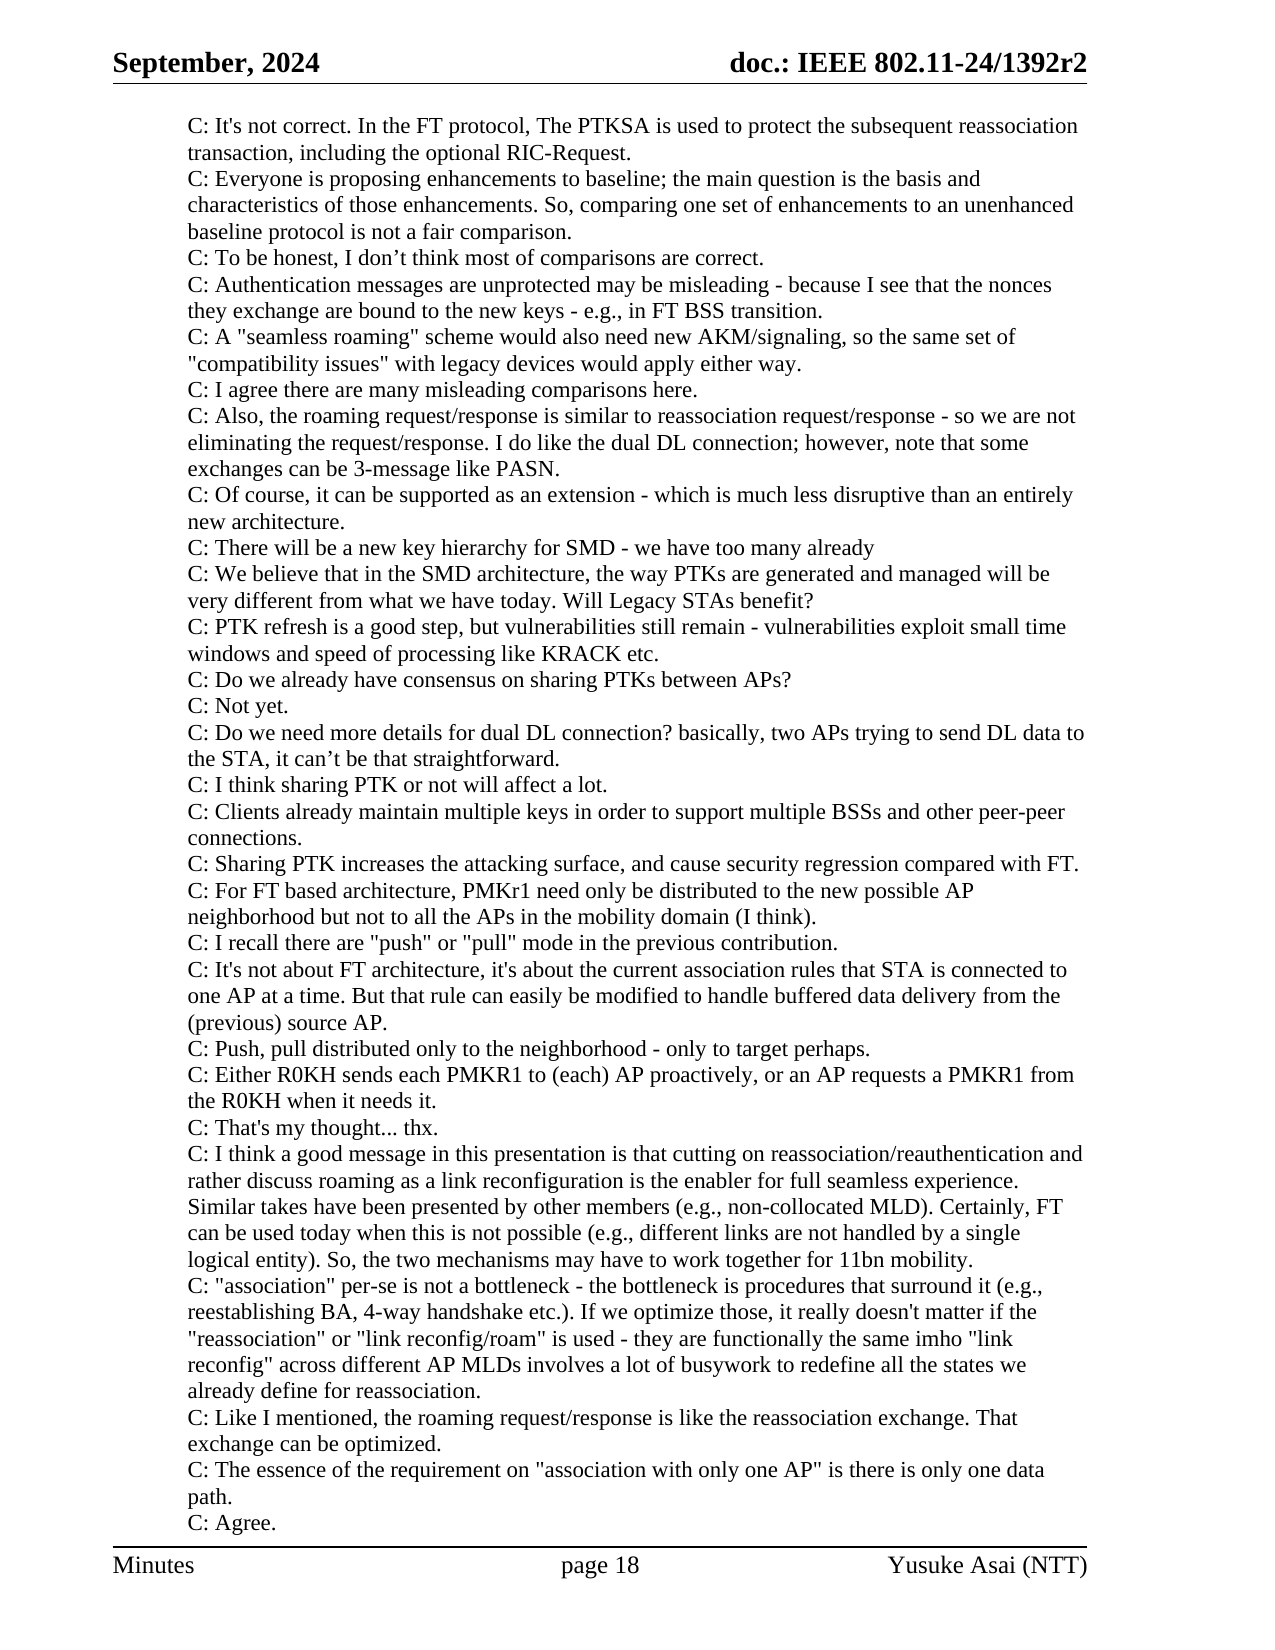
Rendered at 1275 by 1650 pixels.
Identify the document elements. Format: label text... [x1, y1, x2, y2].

text C: To be honest, I don’t think most of comparisons are correct. [187, 244, 1087, 271]
text C: A "seamless roaming" scheme would also need new AKM/signaling, so the same set of "compatibility issues" with legacy devices would apply either way. [187, 323, 1087, 376]
text C: It's not correct. In the FT protocol, The PTKSA is used to protect the subsequent reassociation transaction, including the optional RIC-Request. [187, 112, 1087, 165]
text C: There will be a new key hierarchy for SMD - we have too many already [187, 534, 1087, 561]
text C: I recall there are "push" or "pull" mode in the previous contribution. [187, 929, 1087, 956]
text C: Either R0KH sends each PMKR1 to (each) AP proactively, or an AP requests a PMKR1 from the R0KH when it needs it. [187, 1061, 1087, 1114]
text C: Do we need more details for dual DL connection? basically, two APs trying to send DL data to the STA, it can’t be that straightforward. [187, 719, 1087, 771]
text C: The essence of the requirement on "association with only one AP" is there is only one data path. [187, 1457, 1087, 1509]
text C: "association" per-se is not a bottleneck - the bottleneck is procedures that surround it (e.g., reestablishing BA, 4-way handshake etc.). If we optimize those, it really doesn't matter if the "reassociation" or "link reconfig/roam" is used - they are functionally the same imho "link reconfig" across different AP MLDs involves a lot of busywork to redefine all the states we already define for reassociation. [187, 1272, 1087, 1404]
text C: That's my thought... thx. [187, 1114, 1087, 1140]
text C: I think a good message in this presentation is that cutting on reassociation/reauthentication and rather discuss roaming as a link reconfiguration is the enabler for full seamless experience. Similar takes have been presented by other members (e.g., non-collocated MLD). Certainly, FT can be used today when this is not possible (e.g., different links are not handled by a single logical entity). So, the two mechanisms may have to work together for 11bn mobility. [187, 1140, 1087, 1272]
text C: Authentication messages are unprotected may be misleading - because I see that the nonces they exchange are bound to the new keys - e.g., in FT BSS transition. [187, 271, 1087, 323]
text C: Sharing PTK increases the attacking surface, and cause security regression compared with FT. [187, 850, 1087, 877]
text C: Of course, it can be supported as an extension - which is much less disruptive than an entirely new architecture. [187, 481, 1087, 534]
text C: Not yet. [187, 692, 1087, 719]
text C: I think sharing PTK or not will affect a lot. [187, 771, 1087, 798]
text C: Push, pull distributed only to the neighborhood - only to target perhaps. [187, 1035, 1087, 1061]
text C: Also, the roaming request/response is similar to reassociation request/response - so we are not eliminating the request/response. I do like the dual DL connection; however, note that some exchanges can be 3-message like PASN. [187, 402, 1087, 481]
text C: We believe that in the SMD architecture, the way PTKs are generated and managed will be very different from what we have today. Will Legacy STAs benefit? [187, 561, 1087, 613]
text C: Clients already maintain multiple keys in order to support multiple BSSs and other peer-peer connections. [187, 798, 1087, 850]
text C: Like I mentioned, the roaming request/response is like the reassociation exchange. That exchange can be optimized. [187, 1404, 1087, 1457]
text C: Everyone is proposing enhancements to baseline; the main question is the basis and characteristics of those enhancements. So, comparing one set of enhancements to an unenhanced baseline protocol is not a fair comparison. [187, 165, 1087, 244]
text C: It's not about FT architecture, it's about the current association rules that STA is connected to one AP at a time. But that rule can easily be modified to handle buffered data delivery from the (previous) source AP. [187, 956, 1087, 1035]
text C: PTK refresh is a good step, but vulnerabilities still remain - vulnerabilities exploit small time windows and speed of processing like KRACK etc. [187, 613, 1087, 666]
text C: I agree there are many misleading comparisons here. [187, 376, 1087, 402]
text C: Agree. [187, 1509, 1087, 1536]
text C: Do we already have consensus on sharing PTKs between APs? [187, 666, 1087, 692]
text C: For FT based architecture, PMKr1 need only be distributed to the new possible AP neighborhood but not to all the APs in the mobility domain (I think). [187, 877, 1087, 929]
